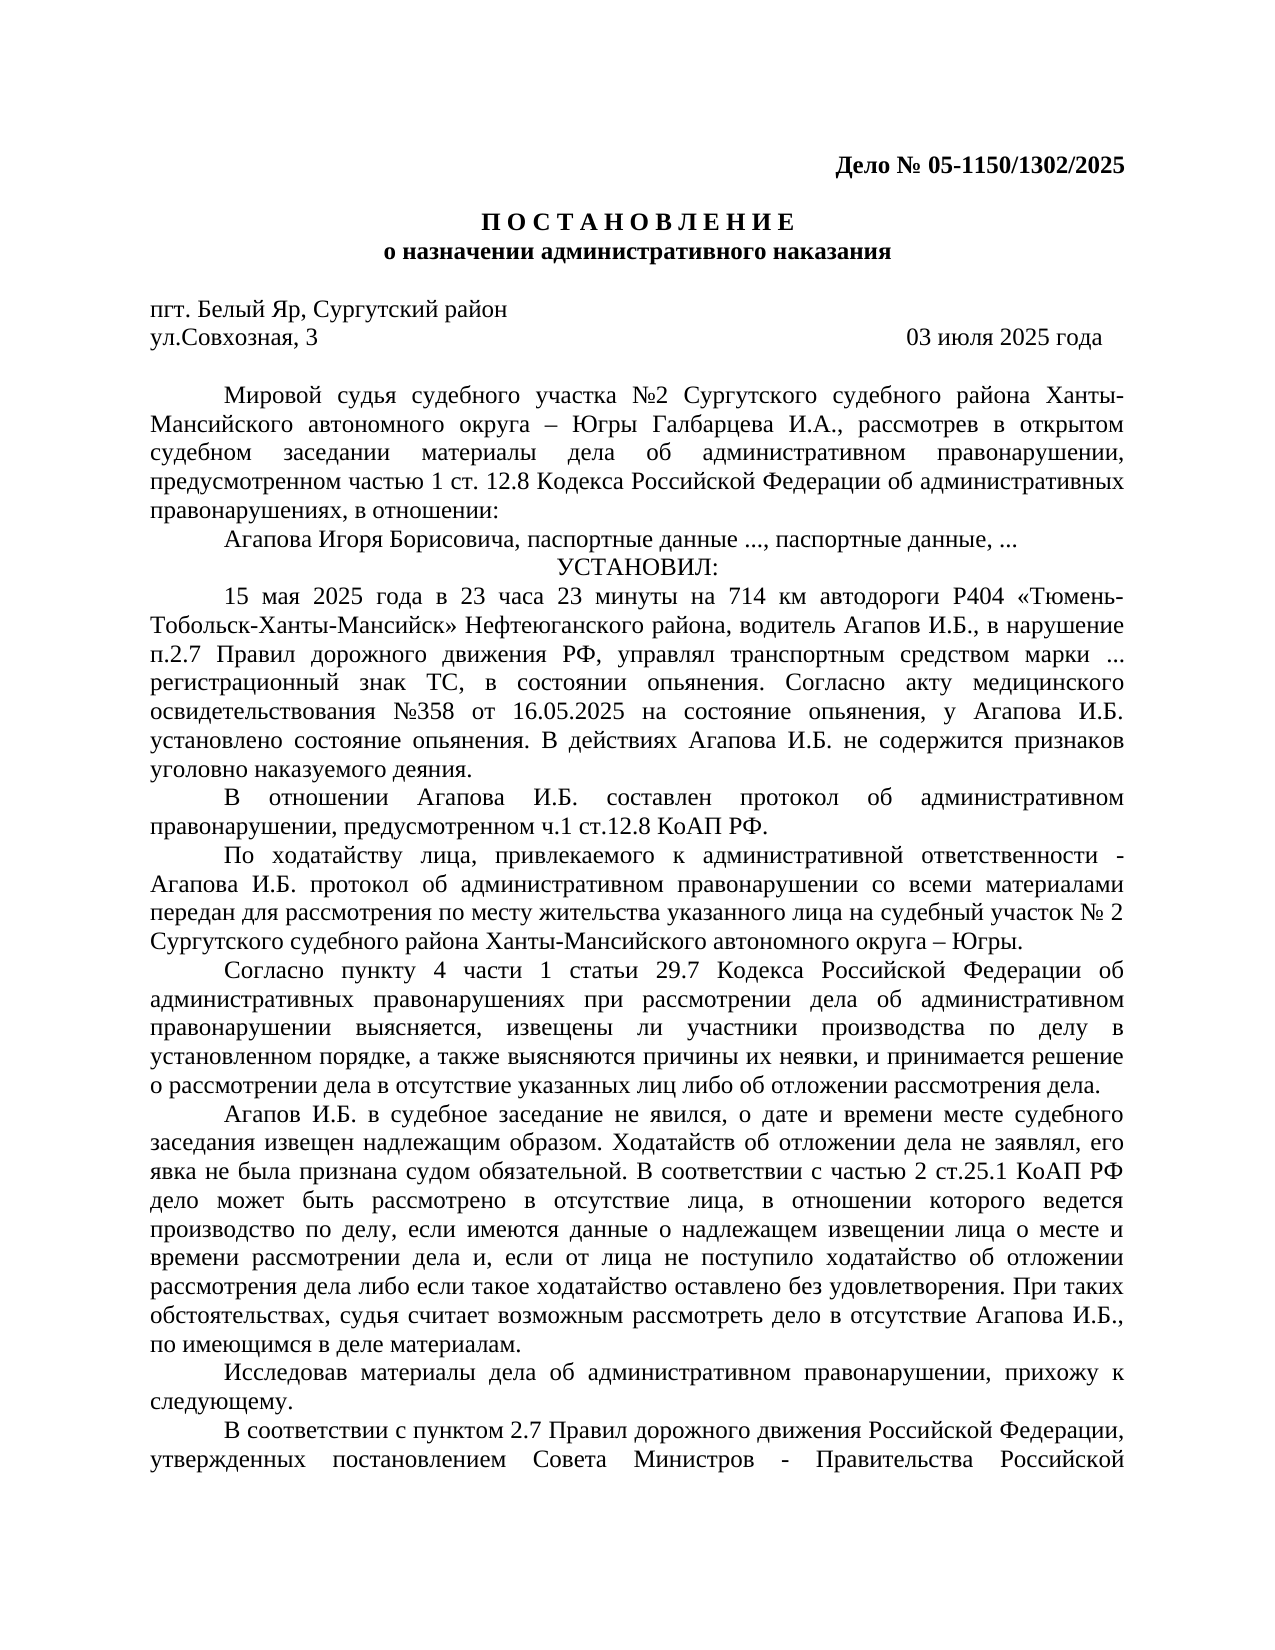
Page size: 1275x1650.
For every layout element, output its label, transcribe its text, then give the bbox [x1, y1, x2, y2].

text Согласно пункту 4 части 1 статьи 29.7 Кодекса Российской Федерации об административных правонарушениях при рассмотрении дела об административном правонарушении выясняется, извещены ли участники производства по делу в установленном порядке, а также выясняются причины их неявки, и принимается решение о рассмотрении дела в отсутствие указанных лиц либо об отложении рассмотрения дела. [150, 955, 1125, 1099]
text Мировой судья судебного участка №2 Сургутского судебного района Ханты-Мансийского автономного округа – Югры Галбарцева И.А., рассмотрев в открытом судебном заседании материалы дела об административном правонарушении, предусмотренном частью 1 ст. 12.8 Кодекса Российской Федерации об административных правонарушениях, в отношении: [150, 380, 1125, 524]
text Исследовав материалы дела об административном правонарушении, прихожу к следующему. [150, 1357, 1125, 1415]
text По ходатайству лица, привлекаемого к административной ответственности - Агапова И.Б. протокол об административном правонарушении со всеми материалами передан для рассмотрения по месту жительства указанного лица на судебный участок № 2 Сургутского судебного района Ханты-Мансийского автономного округа – Югры. [150, 840, 1125, 955]
text УСТАНОВИЛ: [150, 552, 1125, 581]
text Дело № 05-1150/1302/2025 [150, 150, 1125, 179]
text В отношении Агапова И.Б. составлен протокол об административном правонарушении, предусмотренном ч.1 ст.12.8 КоАП РФ. [150, 782, 1125, 840]
text ул.Совхозная, 3 03 июля 2025 года [150, 322, 1125, 351]
text Агапов И.Б. в судебное заседание не явился, о дате и времени месте судебного заседания извещен надлежащим образом. Ходатайств об отложении дела не заявлял, его явка не была признана судом обязательной. В соответствии с частью 2 ст.25.1 КоАП РФ дело может быть рассмотрено в отсутствие лица, в отношении которого ведется производство по делу, если имеются данные о надлежащем извещении лица о месте и времени рассмотрении дела и, если от лица не поступило ходатайство об отложении рассмотрения дела либо если такое ходатайство оставлено без удовлетворения. При таких обстоятельствах, судья считает возможным рассмотреть дело в отсутствие Агапова И.Б., по имеющимся в деле материалам. [150, 1099, 1125, 1357]
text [150, 1415, 1125, 1472]
text Агапова Игоря Борисовича, паспортные данные ..., паспортные данные, ... [150, 524, 1125, 552]
text о назначении административного наказания [150, 236, 1125, 265]
text 15 мая 2025 года в 23 часа 23 минуты на 714 км автодороги Р404 «Тюмень-Тобольск-Ханты-Мансийск» Нефтеюганского района, водитель Агапов И.Б., в нарушение п.2.7 Правил дорожного движения РФ, управлял транспортным средством марки ... регистрационный знак ТС, в состоянии опьянения. Согласно акту медицинского освидетельствования №358 от 16.05.2025 на состояние опьянения, у Агапова И.Б. установлено состояние опьянения. В действиях Агапова И.Б. не содержится признаков уголовно наказуемого деяния. [150, 581, 1125, 782]
text П О С Т А Н О В Л Е Н И Е [150, 207, 1125, 236]
text пгт. Белый Яр, Сургутский район [150, 294, 1125, 322]
